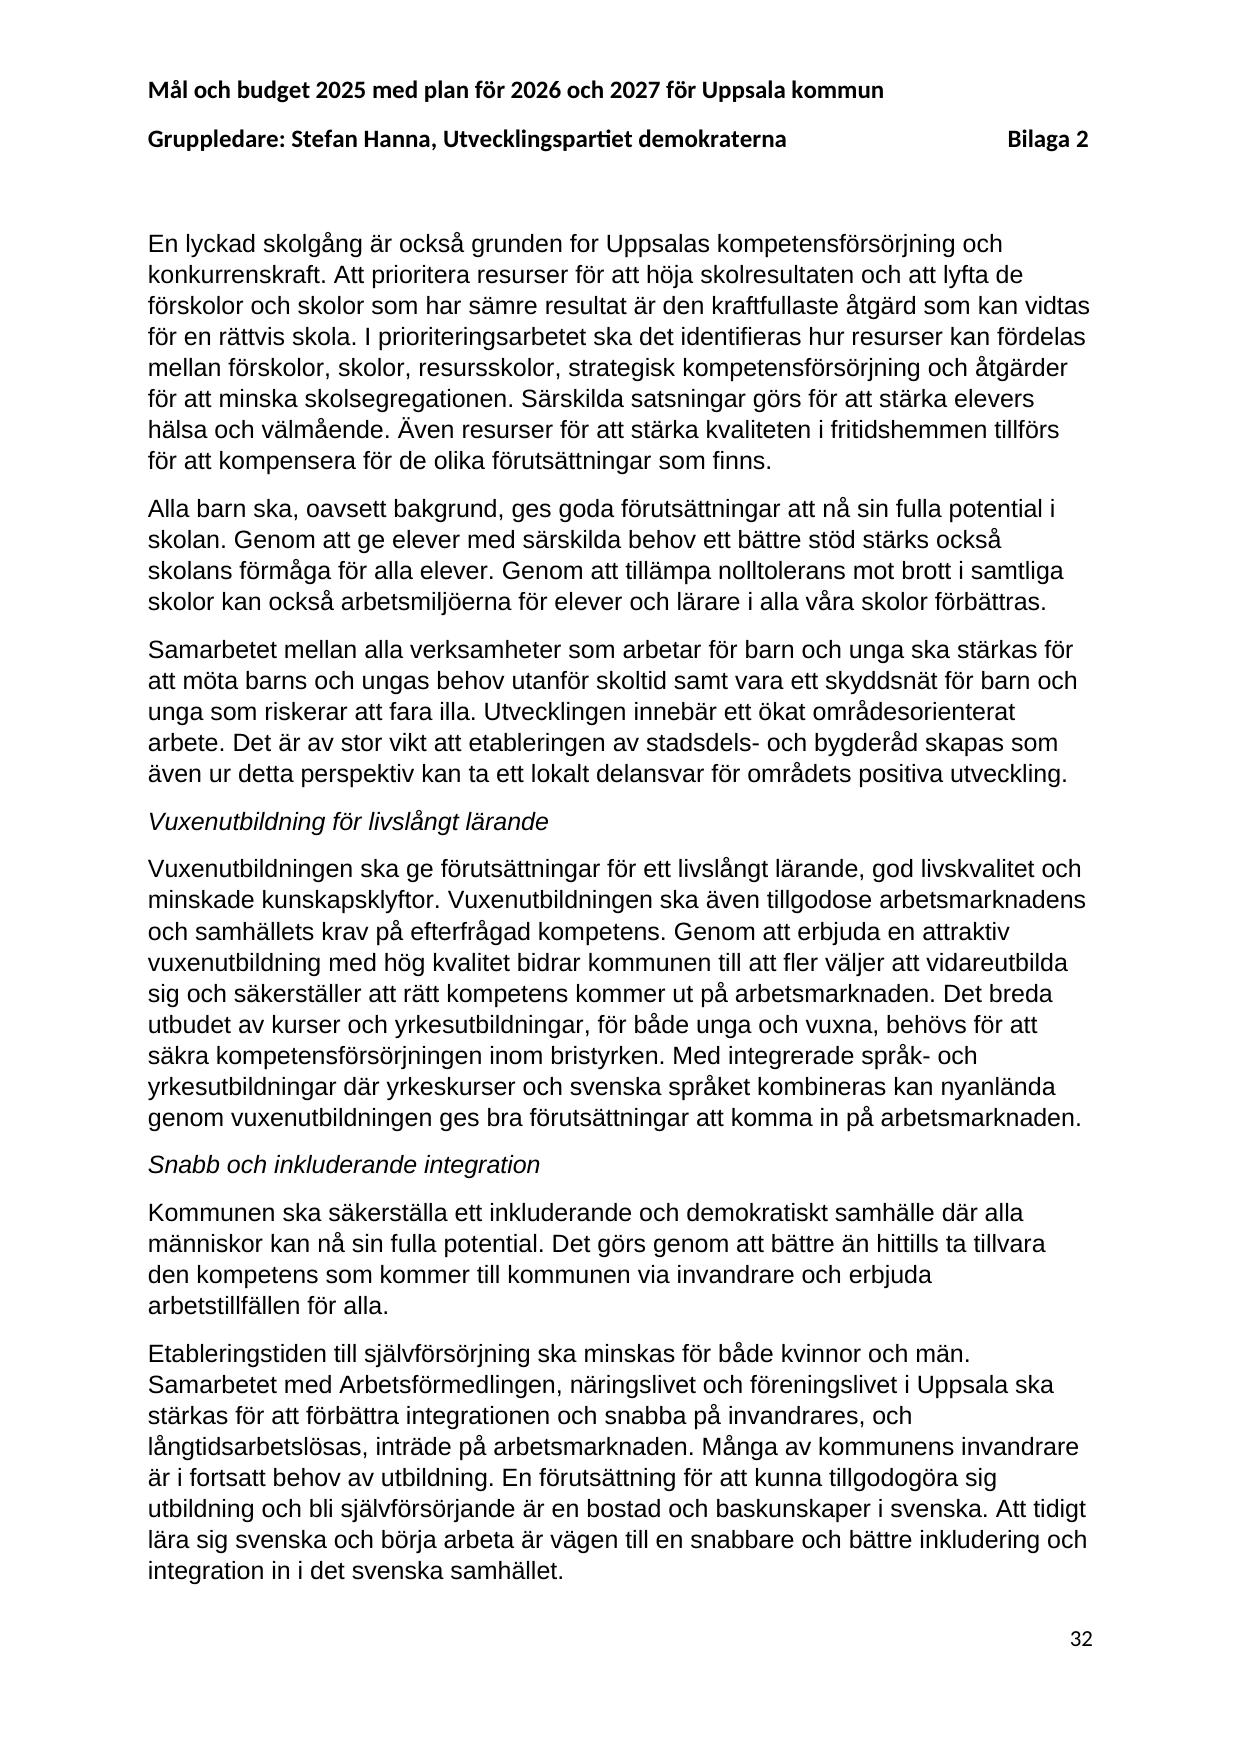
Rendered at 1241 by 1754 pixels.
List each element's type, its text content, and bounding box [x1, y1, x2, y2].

text Samarbetet mellan alla verksamheter som arbetar för barn och unga ska stärkas för att möta barns och ungas behov utanför skoltid samt vara ett skyddsnät för barn och unga som riskerar att fara illa. Utvecklingen innebär ett ökat områdesorienterat arbete. Det är av stor vikt att etableringen av stadsdels- och bygderåd skapas som även ur detta perspektiv kan ta ett lokalt delansvar för områdets positiva utveckling. [148, 635, 1093, 788]
text Kommunen ska säkerställa ett inkluderande och demokratiskt samhälle där alla människor kan nå sin fulla potential. Det görs genom att bättre än hittills ta tillvara den kompetens som kommer till kommunen via invandrare och erbjuda arbetstillfällen för alla. [148, 1198, 1093, 1320]
text Etableringstiden till självförsörjning ska minskas för både kvinnor och män. Samarbetet med Arbetsförmedlingen, näringslivet och föreningslivet i Uppsala ska stärkas för att förbättra integrationen och snabba på invandrares, och långtidsarbetslösas, inträde på arbetsmarknaden. Många av kommunens invandrare är i fortsatt behov av utbildning. En förutsättning för att kunna tillgodogöra sig utbildning och bli självförsörjande är en bostad och baskunskaper i svenska. Att tidigt lära sig svenska och börja arbeta är vägen till en snabbare och bättre inkludering och integration in i det svenska samhället. [148, 1339, 1093, 1585]
text Snabb och inkluderande integration [148, 1150, 1093, 1179]
text Vuxenutbildningen ska ge förutsättningar för ett livslångt lärande, god livskvalitet och minskade kunskapsklyftor. Vuxenutbildningen ska även tillgodose arbetsmarknadens och samhällets krav på efterfrågad kompetens. Genom att erbjuda en attraktiv vuxenutbildning med hög kvalitet bidrar kommunen till att fler väljer att vidareutbilda sig och säkerställer att rätt kompetens kommer ut på arbetsmarknaden. Det breda utbudet av kurser och yrkesutbildningar, för både unga och vuxna, behövs för att säkra kompetensförsörjningen inom bristyrken. Med integrerade språk- och yrkesutbildningar där yrkeskurser och svenska språket kombineras kan nyanlända genom vuxenutbildningen ges bra förutsättningar att komma in på arbetsmarknaden. [148, 854, 1093, 1131]
text Alla barn ska, oavsett bakgrund, ges goda förutsättningar att nå sin fulla potential i skolan. Genom att ge elever med särskilda behov ett bättre stöd stärks också skolans förmåga för alla elever. Genom att tillämpa nolltolerans mot brott i samtliga skolor kan också arbetsmiljöerna för elever och lärare i alla våra skolor förbättras. [148, 494, 1093, 616]
text Vuxenutbildning för livslångt lärande [148, 807, 1093, 835]
text En lyckad skolgång är också grunden for Uppsalas kompetensförsörjning och konkurrenskraft. Att prioritera resurser för att höja skolresultaten och att lyfta de förskolor och skolor som har sämre resultat är den kraftfullaste åtgärd som kan vidtas för en rättvis skola. I prioriteringsarbetet ska det identifieras hur resurser kan fördelas mellan förskolor, skolor, resursskolor, strategisk kompetensförsörjning och åtgärder för att minska skolsegregationen. Särskilda satsningar görs för att stärka elevers hälsa och välmående. Även resurser för att stärka kvaliteten i fritidshemmen tillförs för att kompensera för de olika förutsättningar som finns. [148, 229, 1093, 475]
